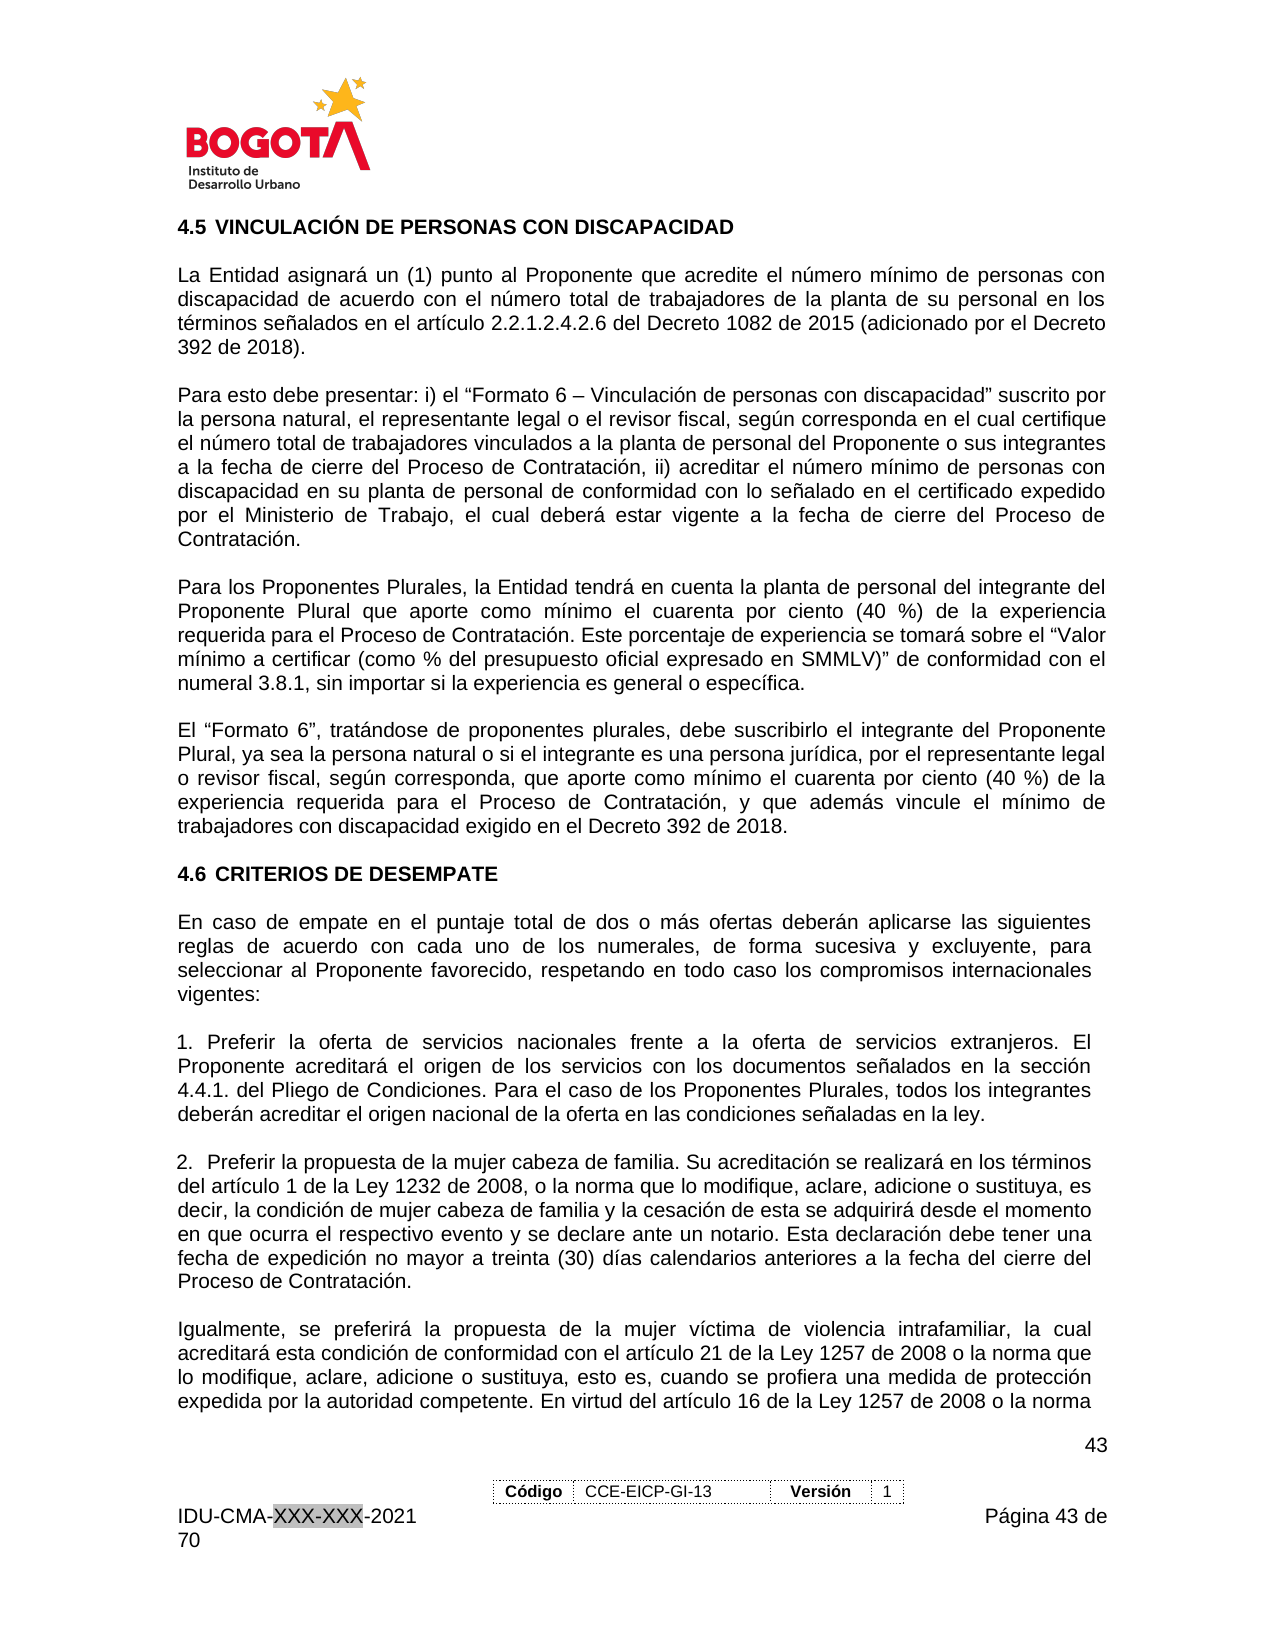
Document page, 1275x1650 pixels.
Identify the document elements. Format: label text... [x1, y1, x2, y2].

text Para los Proponentes Plurales, la Entidad tendrá en cuenta la planta de personal del integrante del Proponente Plural que aporte como mínimo el cuarenta por ciento (40 %) de la experiencia requerida para el Proceso de Contratación. Este porcentaje de experiencia se tomará sobre el “Valor mínimo a certificar (como % del presupuesto oficial expresado en SMMLV)” de conformidad con el numeral 3.8.1, sin importar si la experiencia es general o específica. [177, 574, 1107, 694]
picture [177, 73, 373, 192]
subtitle VINCULACIÓN DE PERSONAS CON DISCAPACIDAD [177, 215, 1107, 239]
text Para esto debe presentar: i) el “Formato 6 – Vinculación de personas con discapacidad” suscrito por la persona natural, el representante legal o el revisor fiscal, según corresponda en el cual certifique el número total de trabajadores vinculados a la planta de personal del Proponente o sus integrantes a la fecha de cierre del Proceso de Contratación, ii) acreditar el número mínimo de personas con discapacidad en su planta de personal de conformidad con lo señalado en el certificado expedido por el Ministerio de Trabajo, el cual deberá estar vigente a la fecha de cierre del Proceso de Contratación. [177, 383, 1107, 551]
list Preferir la oferta de servicios nacionales frente a la oferta de servicios extranjeros. El Proponente acreditará el origen de los servicios con los documentos señalados en la sección 4.4.1. del Pliego de Condiciones. Para el caso de los Proponentes Plurales, todos los integrantes deberán acreditar el origen nacional de la oferta en las condiciones señaladas en la ley. [176, 1030, 1093, 1126]
text La Entidad asignará un (1) punto al Proponente que acredite el número mínimo de personas con discapacidad de acuerdo con el número total de trabajadores de la planta de su personal en los términos señalados en el artículo 2.2.1.2.4.2.6 del Decreto 1082 de 2015 (adicionado por el Decreto 392 de 2018). [177, 263, 1107, 359]
subtitle CRITERIOS DE DESEMPATE [177, 862, 1107, 886]
text En caso de empate en el puntaje total de dos o más ofertas deberán aplicarse las siguientes reglas de acuerdo con cada uno de los numerales, de forma sucesiva y excluyente, para seleccionar al Proponente favorecido, respetando en todo caso los compromisos internacionales vigentes: [177, 910, 1093, 1006]
text El “Formato 6”, tratándose de proponentes plurales, debe suscribirlo el integrante del Proponente Plural, ya sea la persona natural o si el integrante es una persona jurídica, por el representante legal o revisor fiscal, según corresponda, que aporte como mínimo el cuarenta por ciento (40 %) de la experiencia requerida para el Proceso de Contratación, y que además vincule el mínimo de trabajadores con discapacidad exigido en el Decreto 392 de 2018. [177, 718, 1107, 838]
list Preferir la propuesta de la mujer cabeza de familia. Su acreditación se realizará en los términos del artículo 1 de la Ley 1232 de 2008, o la norma que lo modifique, aclare, adicione o sustituya, es decir, la condición de mujer cabeza de familia y la cesación de esta se adquirirá desde el momento en que ocurra el respectivo evento y se declare ante un notario. Esta declaración debe tener una fecha de expedición no mayor a treinta (30) días calendarios anteriores a la fecha del cierre del Proceso de Contratación. [176, 1149, 1093, 1293]
